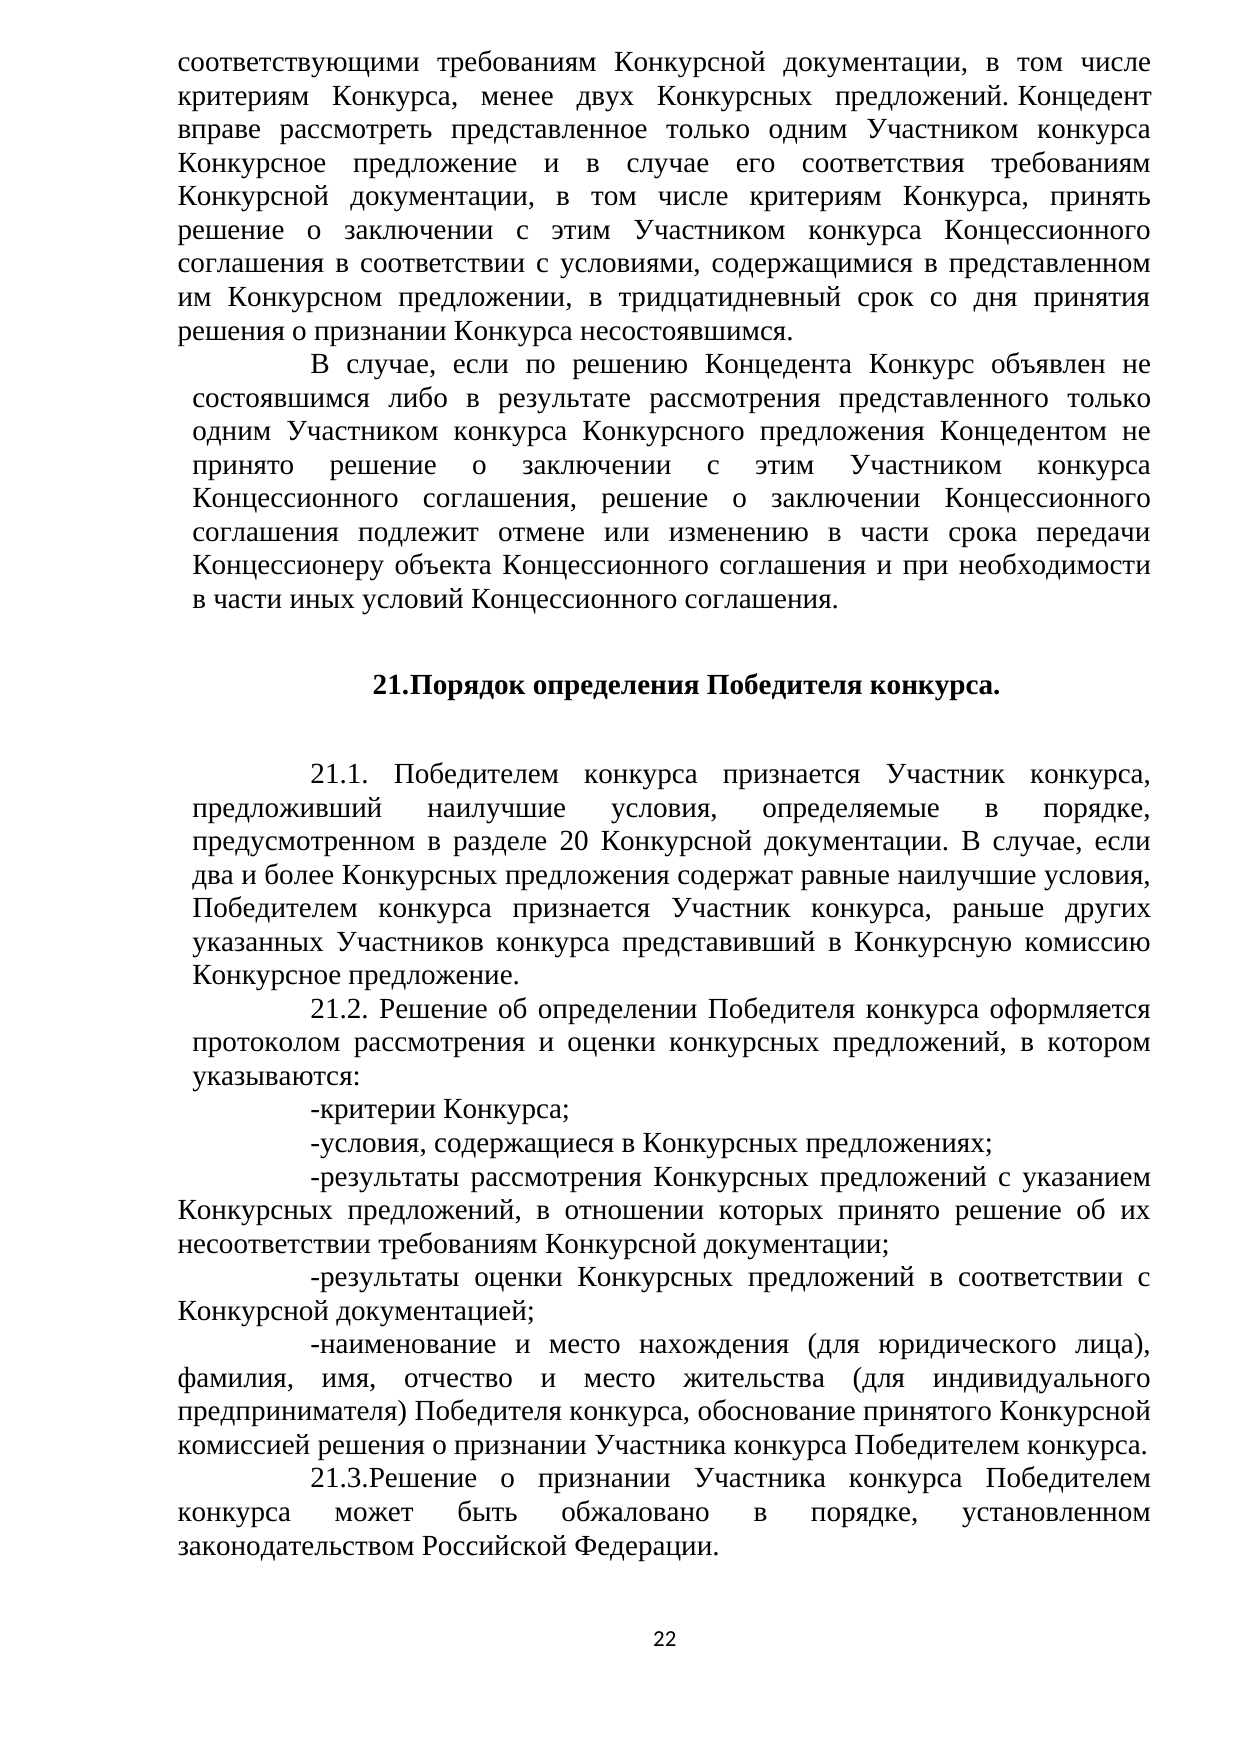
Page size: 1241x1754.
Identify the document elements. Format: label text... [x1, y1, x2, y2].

text -наименование и место нахождения (для юридического лица), фамилия, имя, отчество и место жительства (для индивидуального предпринимателя) Победителя конкурса, обоснование принятого Конкурсной комиссией решения о признании Участника конкурса Победителем конкурса. [177, 1326, 1152, 1461]
text -критерии Конкурса; [310, 1092, 1152, 1125]
list 21.3.Решение о признании Участника конкурса Победителем конкурса может быть обжаловано в порядке, установленном законодательством Российской Федерации. [177, 1461, 1152, 1561]
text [177, 44, 1152, 346]
text В случае, если по решению Концедента Конкурс объявлен не состоявшимся либо в результате рассмотрения представленного только одним Участником конкурса Конкурсного предложения Концедентом не принято решение о заключении с этим Участником конкурса Концессионного соглашения, решение о заключении Концессионного соглашения подлежит отмене или изменению в части срока передачи Концессионеру объекта Концессионного соглашения и при необходимости в части иных условий Концессионного соглашения. [192, 346, 1152, 614]
text -результаты рассмотрения Конкурсных предложений с указанием Конкурсных предложений, в отношении которых принято решение об их несоответствии требованиям Конкурсной документации; [177, 1159, 1152, 1259]
list Порядок определения Победителя конкурса. [222, 667, 1152, 701]
text 21.2. Решение об определении Победителя конкурса оформляется протоколом рассмотрения и оценки конкурсных предложений, в котором указываются: [192, 991, 1152, 1092]
text -результаты оценки Конкурсных предложений в соответствии с Конкурсной документацией; [177, 1259, 1152, 1326]
text 21.1. Победителем конкурса признается Участник конкурса, предложивший наилучшие условия, определяемые в порядке, предусмотренном в разделе 20 Конкурсной документации. В случае, если два и более Конкурсных предложения содержат равные наилучшие условия, Победителем конкурса признается Участник конкурса, раньше других указанных Участников конкурса представивший в Конкурсную комиссию Конкурсное предложение. [192, 756, 1152, 991]
text -условия, содержащиеся в Конкурсных предложениях; [310, 1125, 1152, 1159]
